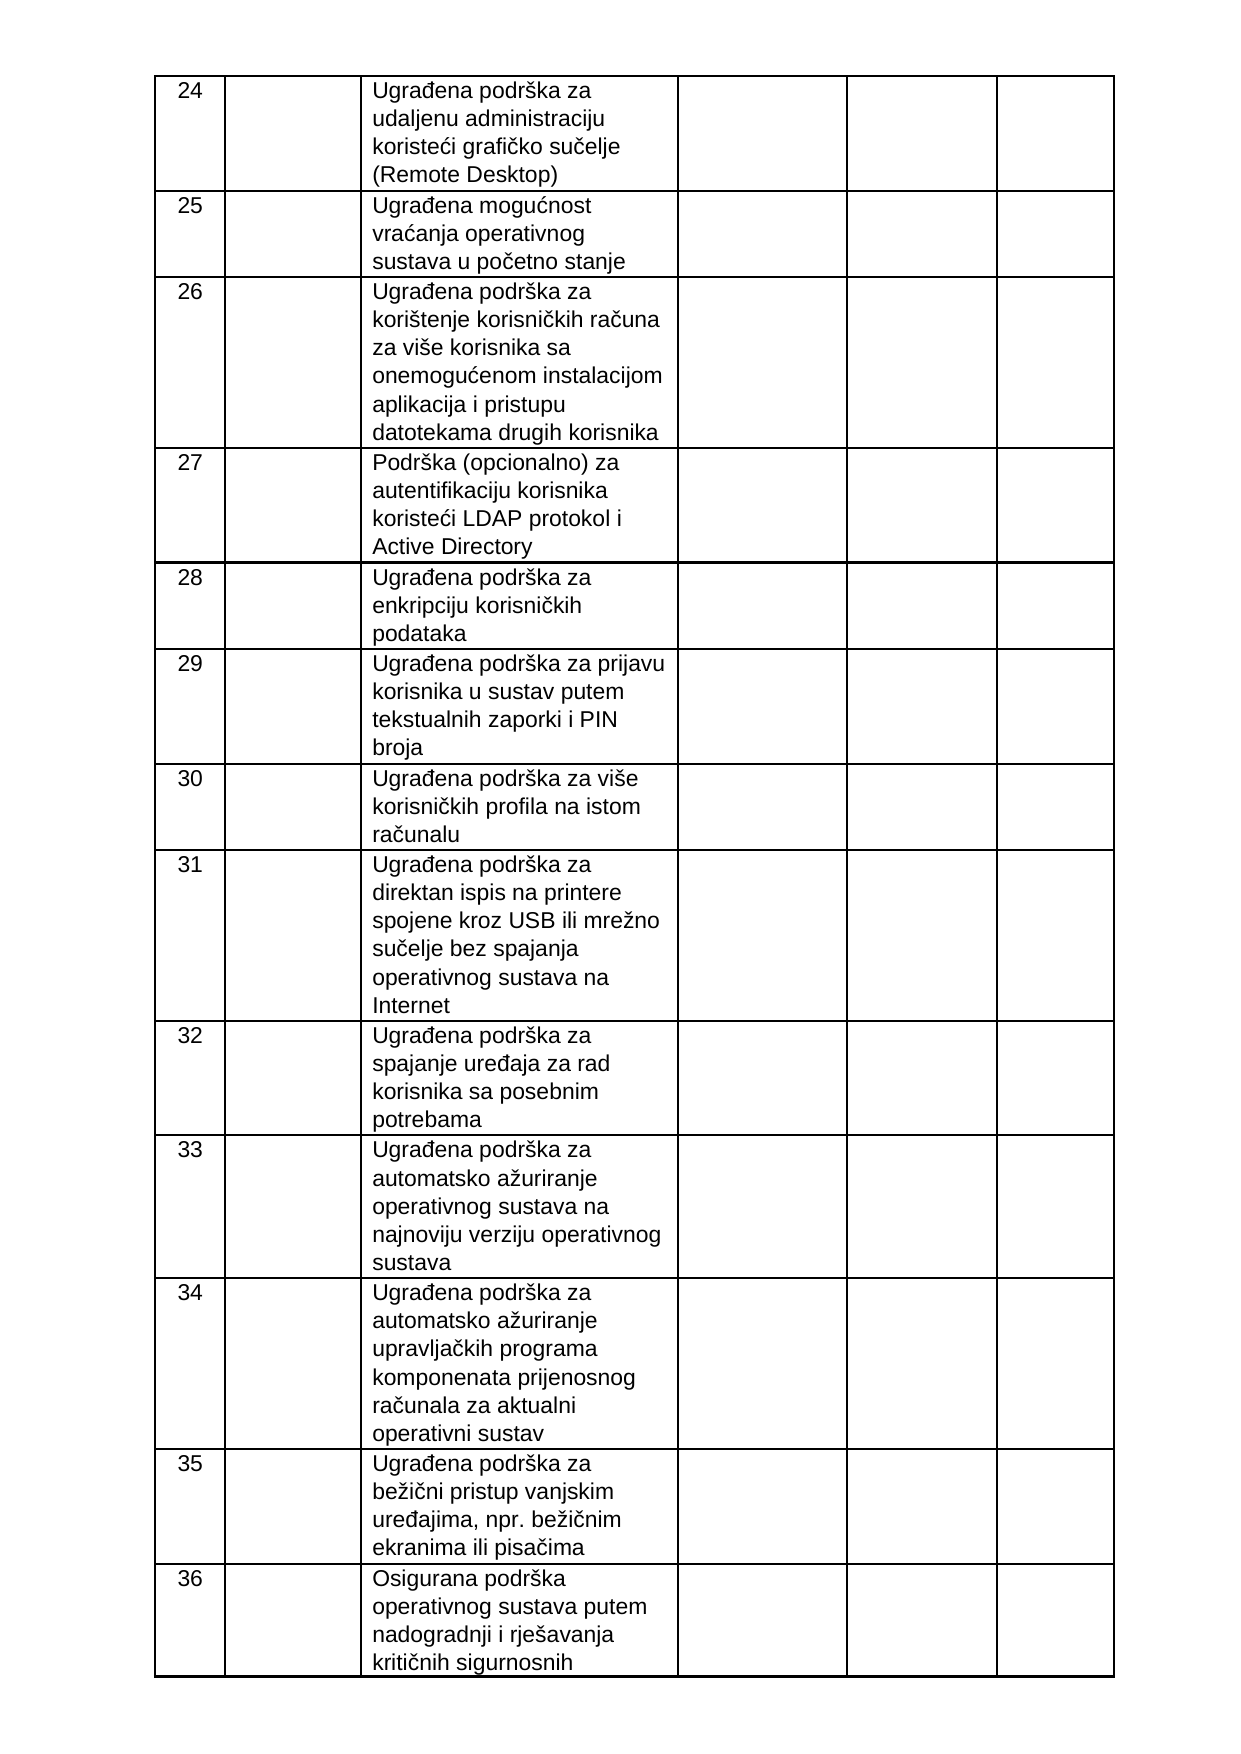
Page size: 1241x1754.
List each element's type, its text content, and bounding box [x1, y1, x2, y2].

table_cell [998, 564, 1113, 648]
table_cell [679, 650, 846, 762]
table_cell [848, 564, 996, 648]
table_cell 29 [156, 650, 224, 762]
table_cell [848, 1450, 996, 1562]
table_cell [998, 449, 1113, 561]
table_cell [848, 765, 996, 849]
table_cell [998, 1450, 1113, 1562]
table_cell [848, 1279, 996, 1448]
table_cell [226, 851, 360, 1020]
table_cell 25 [156, 192, 224, 276]
table_cell [998, 278, 1113, 447]
table_cell [226, 1450, 360, 1562]
table_cell [848, 278, 996, 447]
table_cell [998, 1565, 1113, 1675]
table_cell [848, 1565, 996, 1675]
table_cell [998, 765, 1113, 849]
table_cell [226, 564, 360, 648]
table_cell 27 [156, 449, 224, 561]
table_cell Ugrađena podrška za udaljenu administraciju koristeći grafičko sučelje (Remote Desktop) [362, 77, 677, 189]
table_cell 24 [156, 77, 224, 189]
table_cell [998, 650, 1113, 762]
table_cell Ugrađena podrška za bežični pristup vanjskim uređajima, npr. bežičnim ekranima ili pisačima [362, 1450, 677, 1562]
table_cell [226, 192, 360, 276]
table_cell Ugrađena podrška za enkripciju korisničkih podataka [362, 564, 677, 648]
table_cell [679, 1136, 846, 1277]
table_cell [226, 77, 360, 189]
table_cell 32 [156, 1022, 224, 1134]
table_cell [679, 77, 846, 189]
table_cell [226, 765, 360, 849]
table_cell [998, 192, 1113, 276]
table_cell [226, 1022, 360, 1134]
table_cell [679, 1022, 846, 1134]
table_cell [226, 1136, 360, 1277]
table_cell [226, 1279, 360, 1448]
table_cell 26 [156, 278, 224, 447]
table_cell Ugrađena podrška za direktan ispis na printere spojene kroz USB ili mrežno sučelje bez spajanja operativnog sustava na Internet [362, 851, 677, 1020]
table_cell [679, 449, 846, 561]
table_cell [848, 1022, 996, 1134]
table_cell Ugrađena mogućnost vraćanja operativnog sustava u početno stanje [362, 192, 677, 276]
table_cell 31 [156, 851, 224, 1020]
table_cell Ugrađena podrška za spajanje uređaja za rad korisnika sa posebnim potrebama [362, 1022, 677, 1134]
table_cell [226, 449, 360, 561]
table_cell [998, 1136, 1113, 1277]
table_cell [679, 1565, 846, 1675]
table_cell [679, 1279, 846, 1448]
table_cell [998, 1022, 1113, 1134]
table_cell [998, 851, 1113, 1020]
table_cell [848, 77, 996, 189]
table_cell Ugrađena podrška za korištenje korisničkih računa za više korisnika sa onemogućenom instalacijom aplikacija i pristupu datotekama drugih korisnika [362, 278, 677, 447]
table_cell 36 [156, 1565, 224, 1675]
table_cell [679, 192, 846, 276]
table_cell [848, 192, 996, 276]
table_cell [679, 765, 846, 849]
table_cell [998, 1279, 1113, 1448]
table_cell Ugrađena podrška za automatsko ažuriranje upravljačkih programa komponenata prijenosnog računala za aktualni operativni sustav [362, 1279, 677, 1448]
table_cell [362, 1565, 677, 1675]
table_cell [679, 564, 846, 648]
table_cell [679, 851, 846, 1020]
table_cell 33 [156, 1136, 224, 1277]
table_cell [848, 449, 996, 561]
table_cell [848, 650, 996, 762]
table_cell [679, 1450, 846, 1562]
table_cell [226, 650, 360, 762]
table_cell Podrška (opcionalno) za autentifikaciju korisnika koristeći LDAP protokol i Active Directory [362, 449, 677, 561]
table_cell [226, 1565, 360, 1675]
table_cell [848, 851, 996, 1020]
table_cell Ugrađena podrška za automatsko ažuriranje operativnog sustava na najnoviju verziju operativnog sustava [362, 1136, 677, 1277]
table_cell Ugrađena podrška za prijavu korisnika u sustav putem tekstualnih zaporki i PIN broja [362, 650, 677, 762]
table_cell 28 [156, 564, 224, 648]
table_cell [848, 1136, 996, 1277]
table_cell 35 [156, 1450, 224, 1562]
table_cell [998, 77, 1113, 189]
table_cell Ugrađena podrška za više korisničkih profila na istom računalu [362, 765, 677, 849]
table_cell 34 [156, 1279, 224, 1448]
table_cell [226, 278, 360, 447]
table_cell 30 [156, 765, 224, 849]
table_cell [679, 278, 846, 447]
